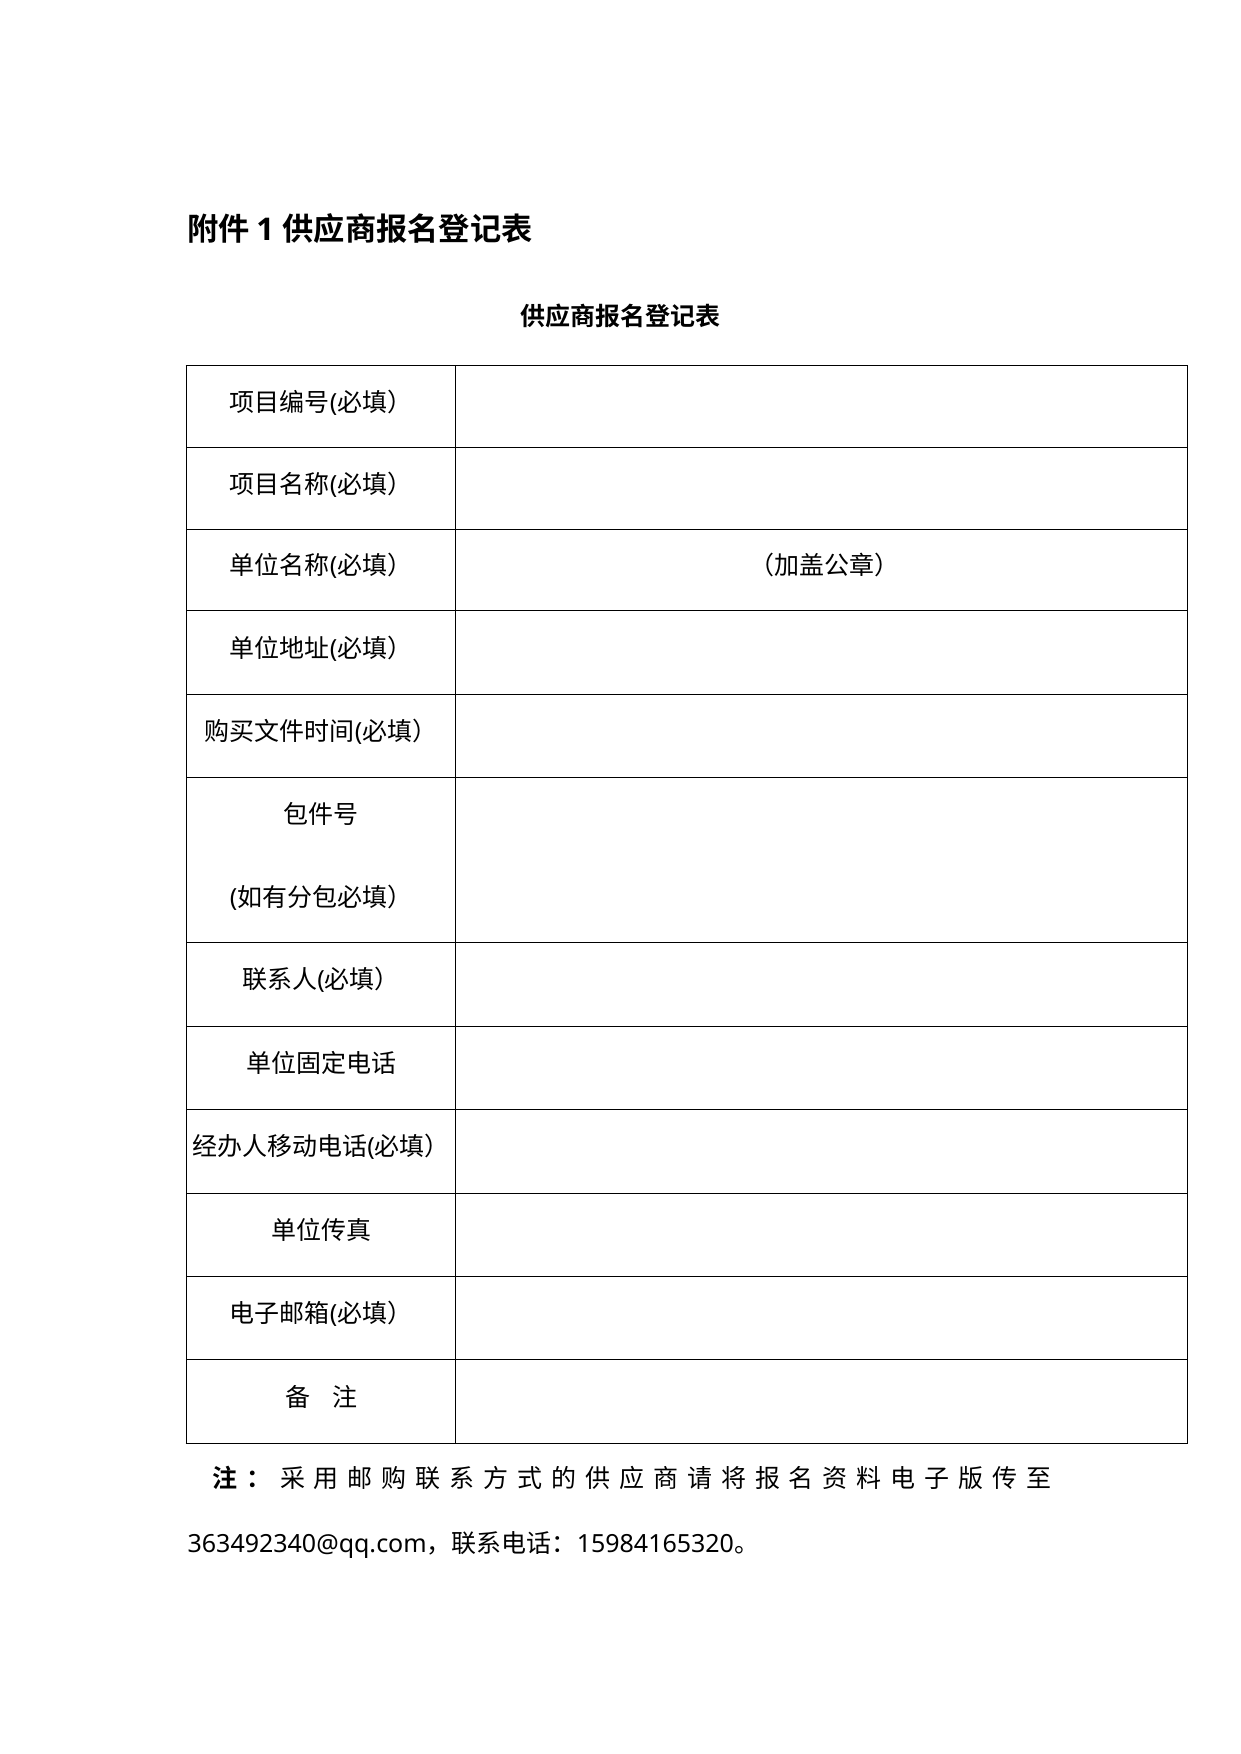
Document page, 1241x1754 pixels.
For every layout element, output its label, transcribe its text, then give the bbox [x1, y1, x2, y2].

table_cell 单位地址(必填） [187, 611, 455, 694]
table_cell [456, 448, 1187, 529]
table_cell 联系人(必填） [187, 943, 455, 1026]
table_header 项目编号(必填） [187, 366, 455, 447]
text 注：采用邮购联系方式的供应商请将报名资料电子版传至363492340@qq.com，联系电话：15984165320。 [187, 1444, 1053, 1574]
table_cell 单位传真 [187, 1194, 455, 1276]
table_cell 项目名称(必填） [187, 448, 455, 529]
table_cell [456, 943, 1187, 1026]
table_cell [456, 1194, 1187, 1276]
table_cell 包件号 (如有分包必填） [187, 778, 455, 942]
table_cell （加盖公章） [456, 530, 1187, 610]
table_cell [456, 695, 1187, 777]
table_cell 购买文件时间(必填） [187, 695, 455, 777]
table_cell [456, 1277, 1187, 1359]
table_cell [456, 1360, 1187, 1443]
table_cell 单位名称(必填） [187, 530, 455, 610]
table_cell 单位固定电话 [187, 1027, 455, 1109]
text 供应商报名登记表 [187, 282, 1053, 347]
table_cell 备 注 [187, 1360, 455, 1443]
table_header [456, 366, 1187, 447]
table_cell [456, 1110, 1187, 1192]
table_cell 经办人移动电话(必填） [187, 1110, 455, 1192]
table_cell [456, 611, 1187, 694]
table_cell [456, 1027, 1187, 1109]
table_cell 电子邮箱(必填） [187, 1277, 455, 1359]
text 附件1 供应商报名登记表 [187, 194, 1053, 259]
table_cell [456, 778, 1187, 942]
